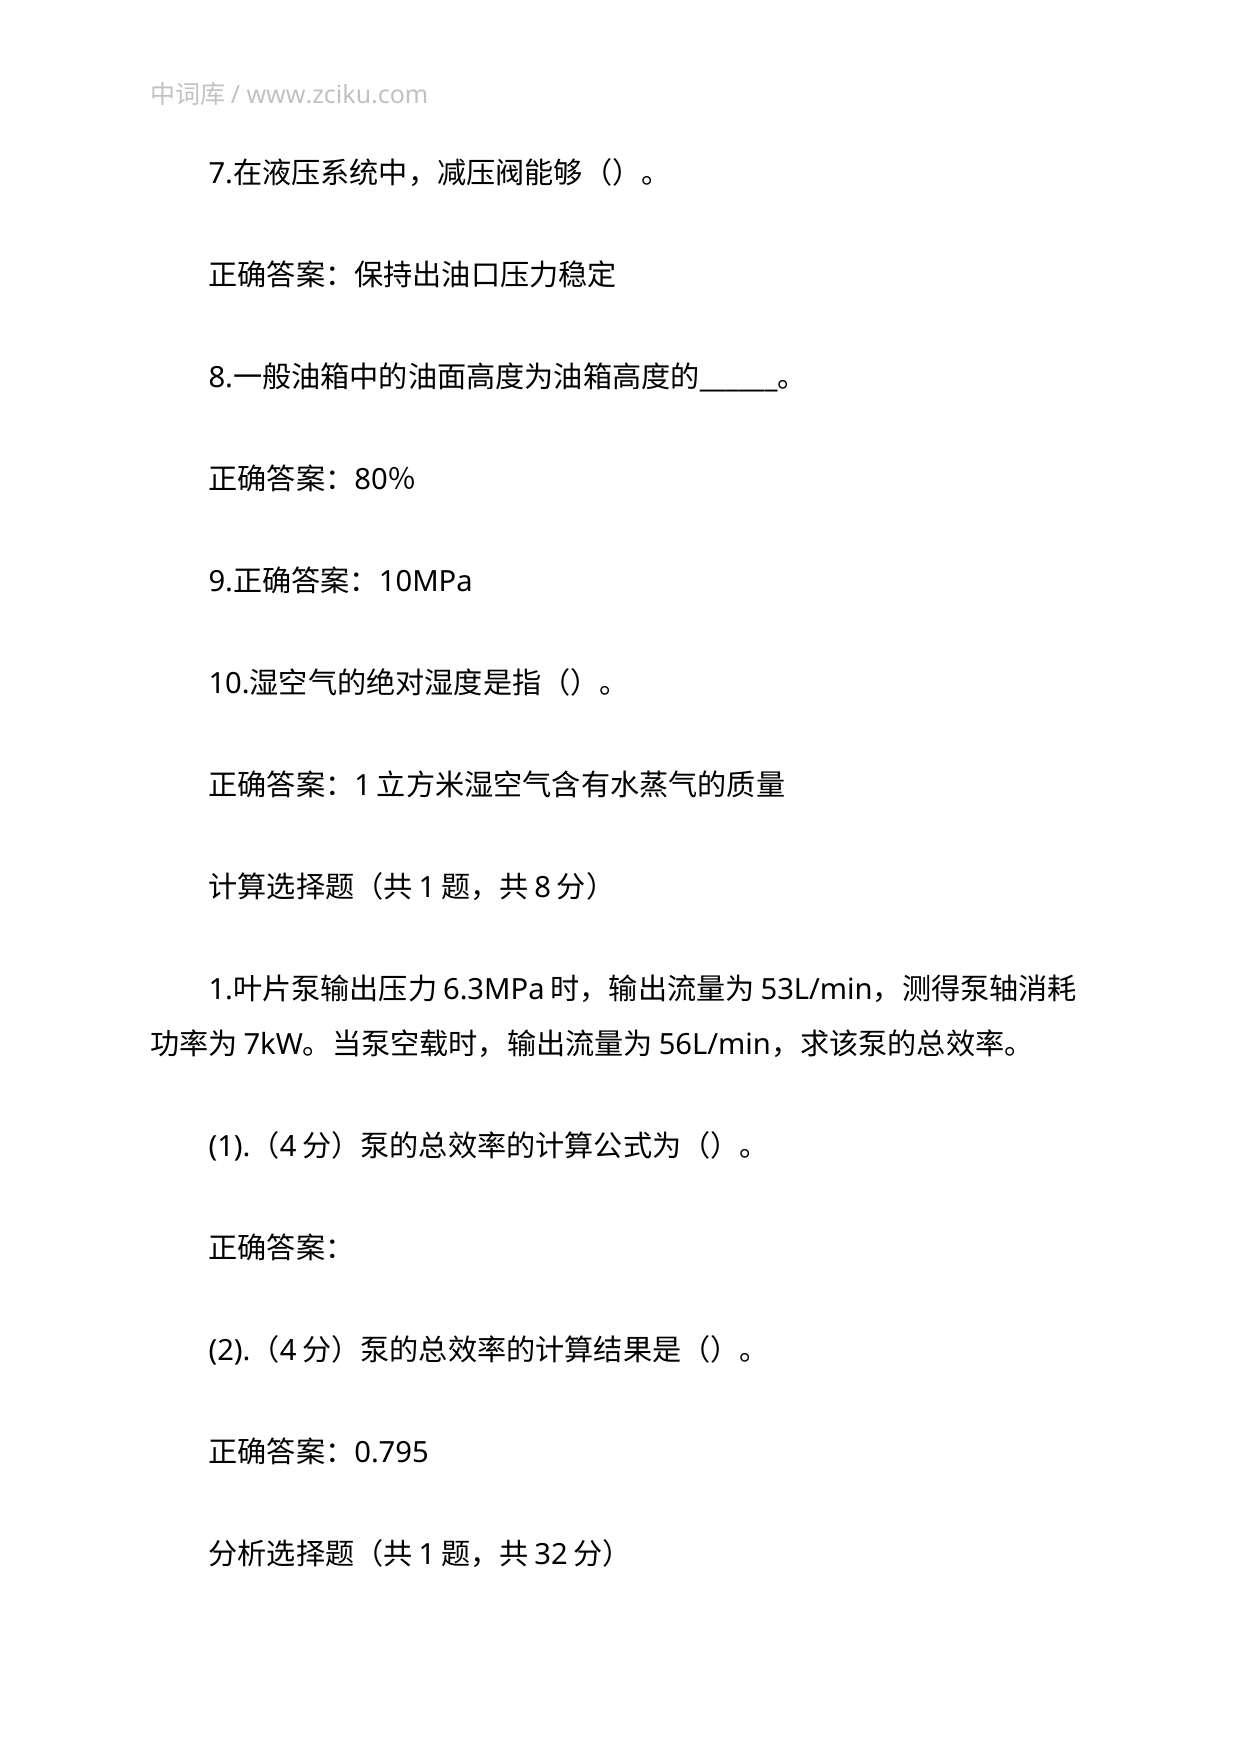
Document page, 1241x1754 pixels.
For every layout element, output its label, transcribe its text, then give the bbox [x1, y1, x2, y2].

text 正确答案：保持出油口压力稳定 [150, 252, 1090, 294]
text 正确答案：0.795 [150, 1428, 1090, 1471]
text 分析选择题（共1题，共32分） [150, 1530, 1090, 1573]
text 10.湿空气的绝对湿度是指（）。 [150, 660, 1090, 702]
text (1).（4分）泵的总效率的计算公式为（）。 [150, 1123, 1090, 1165]
text (2).（4分）泵的总效率的计算结果是（）。 [150, 1326, 1090, 1369]
text 正确答案：1立方米湿空气含有水蒸气的质量 [150, 762, 1090, 804]
text 1.叶片泵输出压力6.3MPa时，输出流量为53L/min，测得泵轴消耗功率为7kW。当泵空载时，输出流量为56L/min，求该泵的总效率。 [150, 966, 1090, 1063]
text 9.正确答案：10MPa [150, 558, 1090, 600]
text 正确答案： [150, 1224, 1090, 1267]
text 计算选择题（共1题，共8分） [150, 864, 1090, 906]
text 7.在液压系统中，减压阀能够（）。 [150, 150, 1090, 192]
text 8.一般油箱中的油面高度为油箱高度的______。 [150, 354, 1090, 396]
text 正确答案：80％ [150, 456, 1090, 498]
